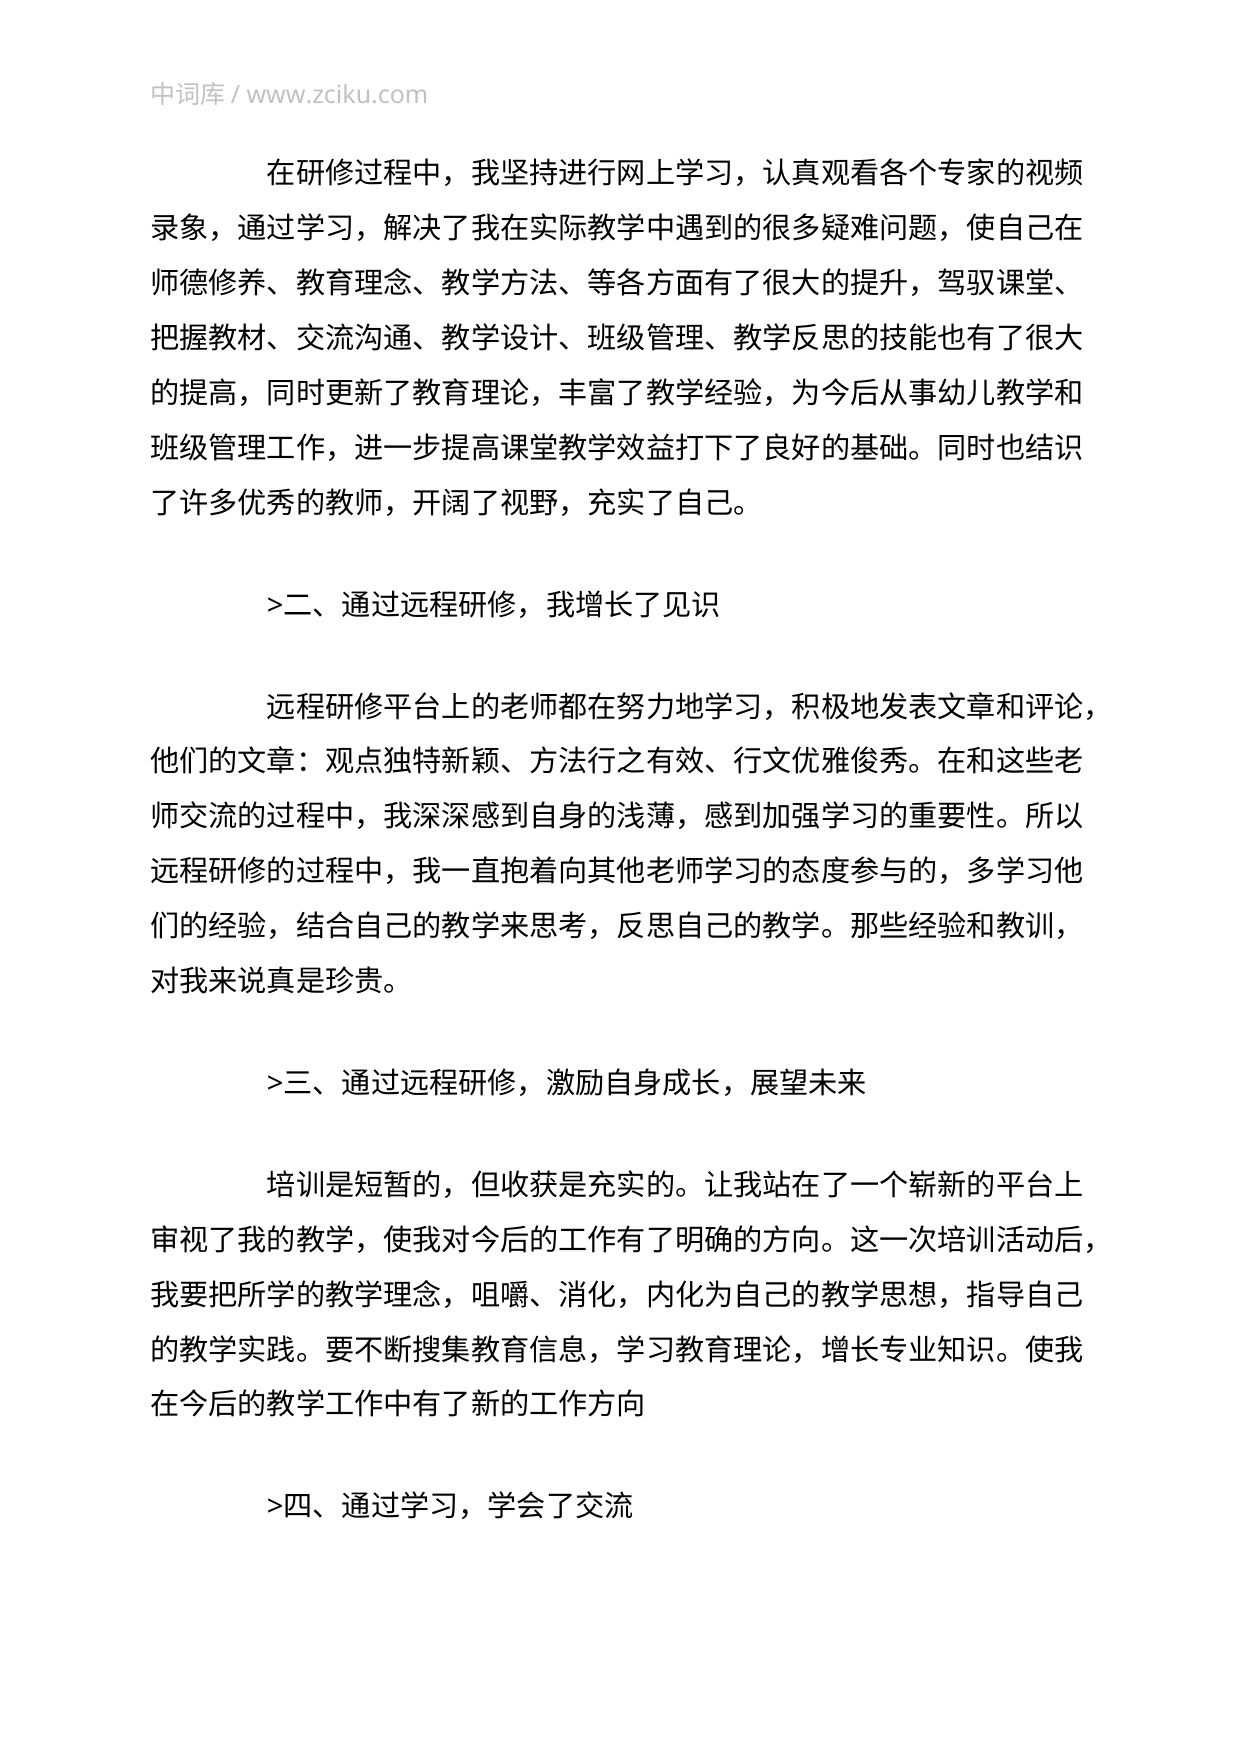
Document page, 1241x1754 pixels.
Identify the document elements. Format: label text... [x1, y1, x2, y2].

text 在研修过程中，我坚持进行网上学习，认真观看各个专家的视频录象，通过学习，解决了我在实际教学中遇到的很多疑难问题，使自己在师德修养、教育理念、教学方法、等各方面有了很大的提升，驾驭课堂、把握教材、交流沟通、教学设计、班级管理、教学反思的技能也有了很大的提高，同时更新了教育理论，丰富了教学经验，为今后从事幼儿教学和班级管理工作，进一步提高课堂教学效益打下了良好的基础。同时也结识了许多优秀的教师，开阔了视野，充实了自己。 [150, 150, 1090, 522]
text 远程研修平台上的老师都在努力地学习，积极地发表文章和评论，他们的文章：观点独特新颖、方法行之有效、行文优雅俊秀。在和这些老师交流的过程中，我深深感到自身的浅薄，感到加强学习的重要性。所以远程研修的过程中，我一直抱着向其他老师学习的态度参与的，多学习他们的经验，结合自己的教学来思考，反思自己的教学。那些经验和教训，对我来说真是珍贵。 [150, 683, 1090, 1000]
text >四、通过学习，学会了交流 [150, 1483, 1090, 1525]
text >三、通过远程研修，激励自身成长，展望未来 [150, 1059, 1090, 1102]
text 培训是短暂的，但收获是充实的。让我站在了一个崭新的平台上审视了我的教学，使我对今后的工作有了明确的方向。这一次培训活动后，我要把所学的教学理念，咀嚼、消化，内化为自己的教学思想，指导自己的教学实践。要不断搜集教育信息，学习教育理论，增长专业知识。使我在今后的教学工作中有了新的工作方向 [150, 1161, 1090, 1423]
text >二、通过远程研修，我增长了见识 [150, 581, 1090, 623]
